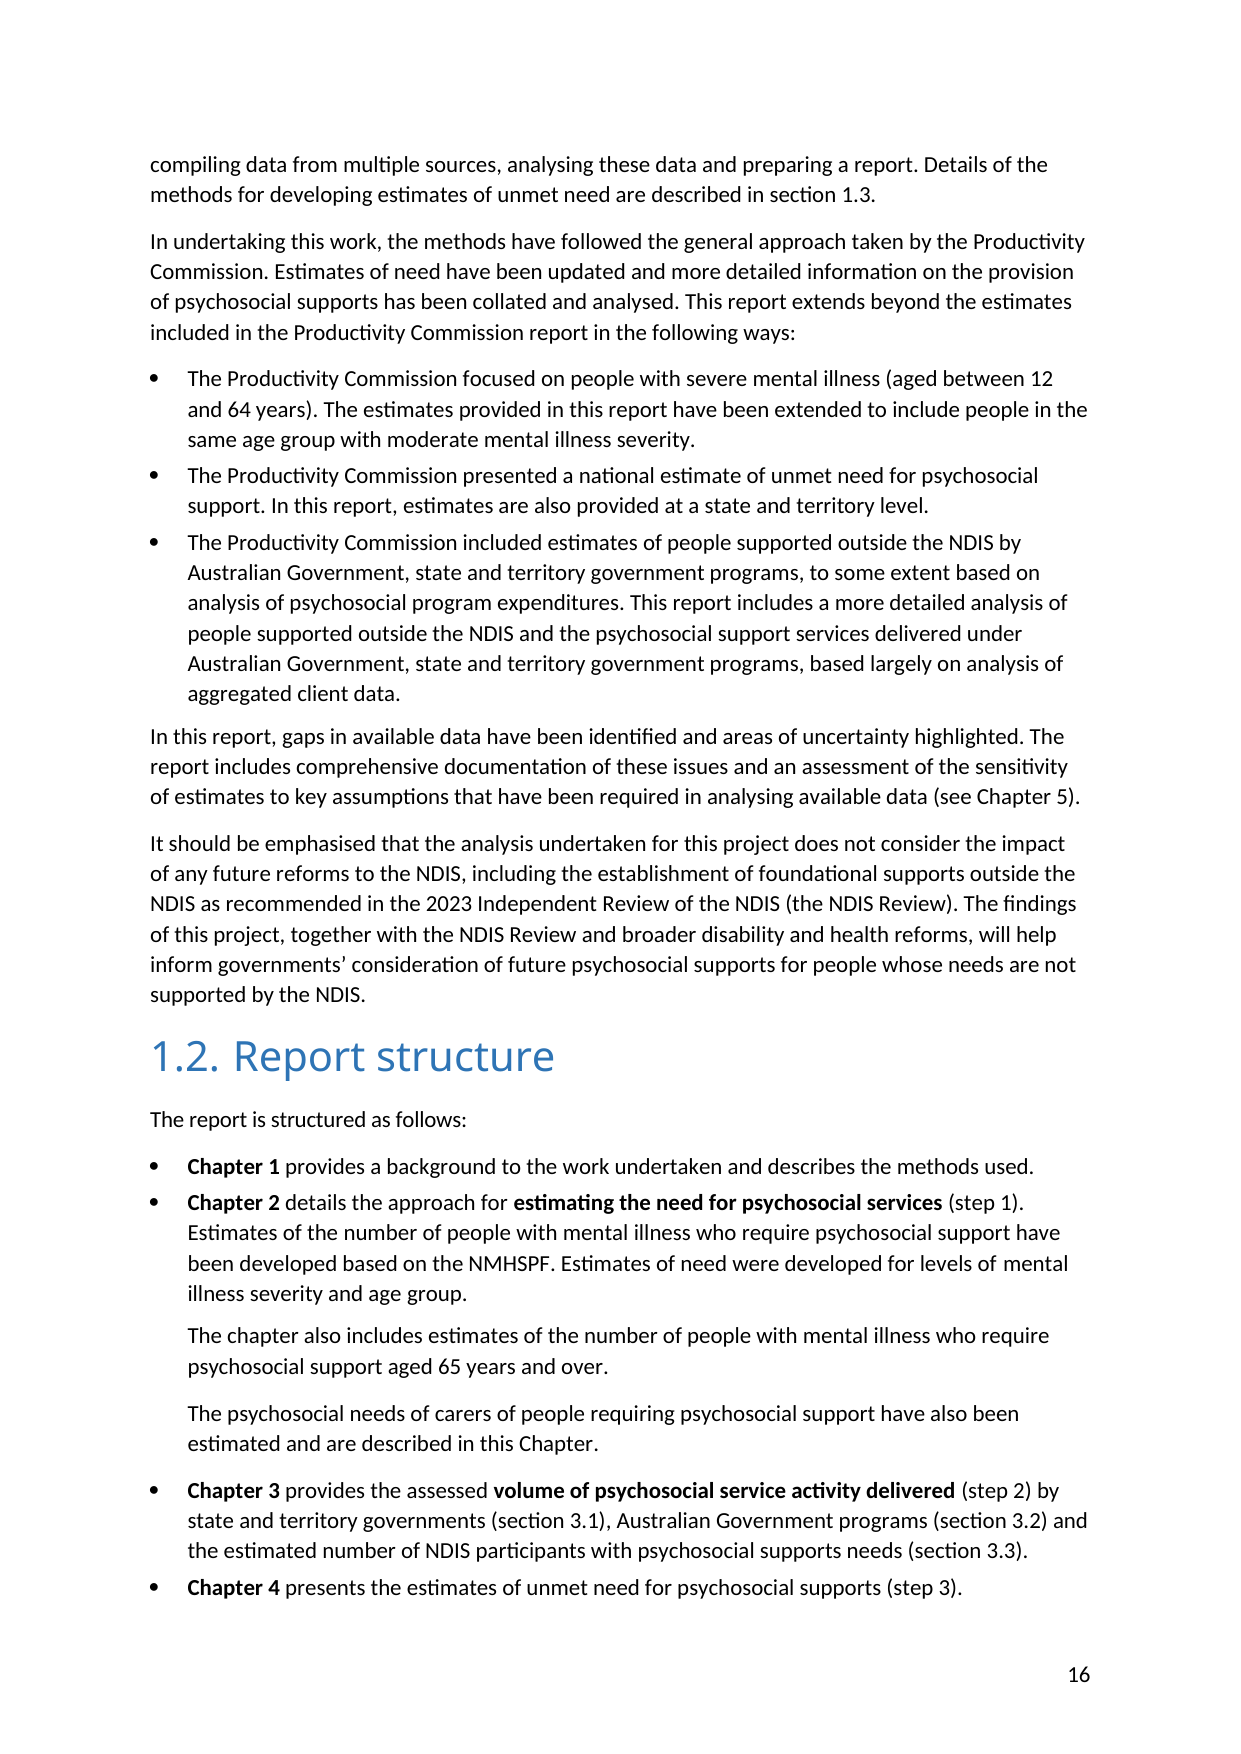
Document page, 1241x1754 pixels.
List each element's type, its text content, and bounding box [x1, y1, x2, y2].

list Chapter 3 provides the assessed volume of psychosocial service activity delivered (step 2) by state and territory governments (section 3.1), Australian Government programs (section 3.2) and the estimated number of NDIS participants with psychosocial supports needs (section 3.3). [150, 1476, 1090, 1564]
text In this report, gaps in available data have been identified and areas of uncertainty highlighted. The report includes comprehensive documentation of these issues and an assessment of the sensitivity of estimates to key assumptions that have been required in analysing available data (see Chapter 5). [150, 722, 1090, 810]
list Chapter 4 presents the estimates of unmet need for psychosocial supports (step 3). [150, 1573, 1090, 1601]
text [150, 150, 1090, 208]
list The Productivity Commission presented a national estimate of unmet need for psychosocial support. In this report, estimates are also provided at a state and territory level. [150, 461, 1090, 520]
list Chapter 2 details the approach for estimating the need for psychosocial services (step 1). Estimates of the number of people with mental illness who require psychosocial support have been developed based on the NMHSPF. Estimates of need were developed for levels of mental illness severity and age group. [150, 1188, 1090, 1307]
list The Productivity Commission included estimates of people supported outside the NDIS by Australian Government, state and territory government programs, to some extent based on analysis of psychosocial program expenditures. This report includes a more detailed analysis of people supported outside the NDIS and the psychosocial support services delivered under Australian Government, state and territory government programs, based largely on analysis of aggregated client data. [150, 528, 1090, 707]
text It should be emphasised that the analysis undertaken for this project does not consider the impact of any future reforms to the NDIS, including the establishment of foundational supports outside the NDIS as recommended in the 2023 Independent Review of the NDIS (the NDIS Review). The findings of this project, together with the NDIS Review and broader disability and health reforms, will help inform governments’ consideration of future psychosocial supports for people whose needs are not supported by the NDIS. [150, 829, 1090, 1008]
text In undertaking this work, the methods have followed the general approach taken by the Productivity Commission. Estimates of need have been updated and more detailed information on the provision of psychosocial supports has been collated and analysed. This report extends beyond the estimates included in the Productivity Commission report in the following ways: [150, 227, 1090, 346]
subtitle Report structure [150, 1027, 1090, 1084]
text The psychosocial needs of carers of people requiring psychosocial support have also been estimated and are described in this Chapter. [187, 1399, 1090, 1457]
text The chapter also includes estimates of the number of people with mental illness who require psychosocial support aged 65 years and over. [187, 1322, 1090, 1380]
list The Productivity Commission focused on people with severe mental illness (aged between 12 and 64 years). The estimates provided in this report have been extended to include people in the same age group with moderate mental illness severity. [150, 364, 1090, 453]
text The report is structured as follows: [150, 1105, 1090, 1133]
list Chapter 1 provides a background to the work undertaken and describes the methods used. [150, 1152, 1090, 1180]
